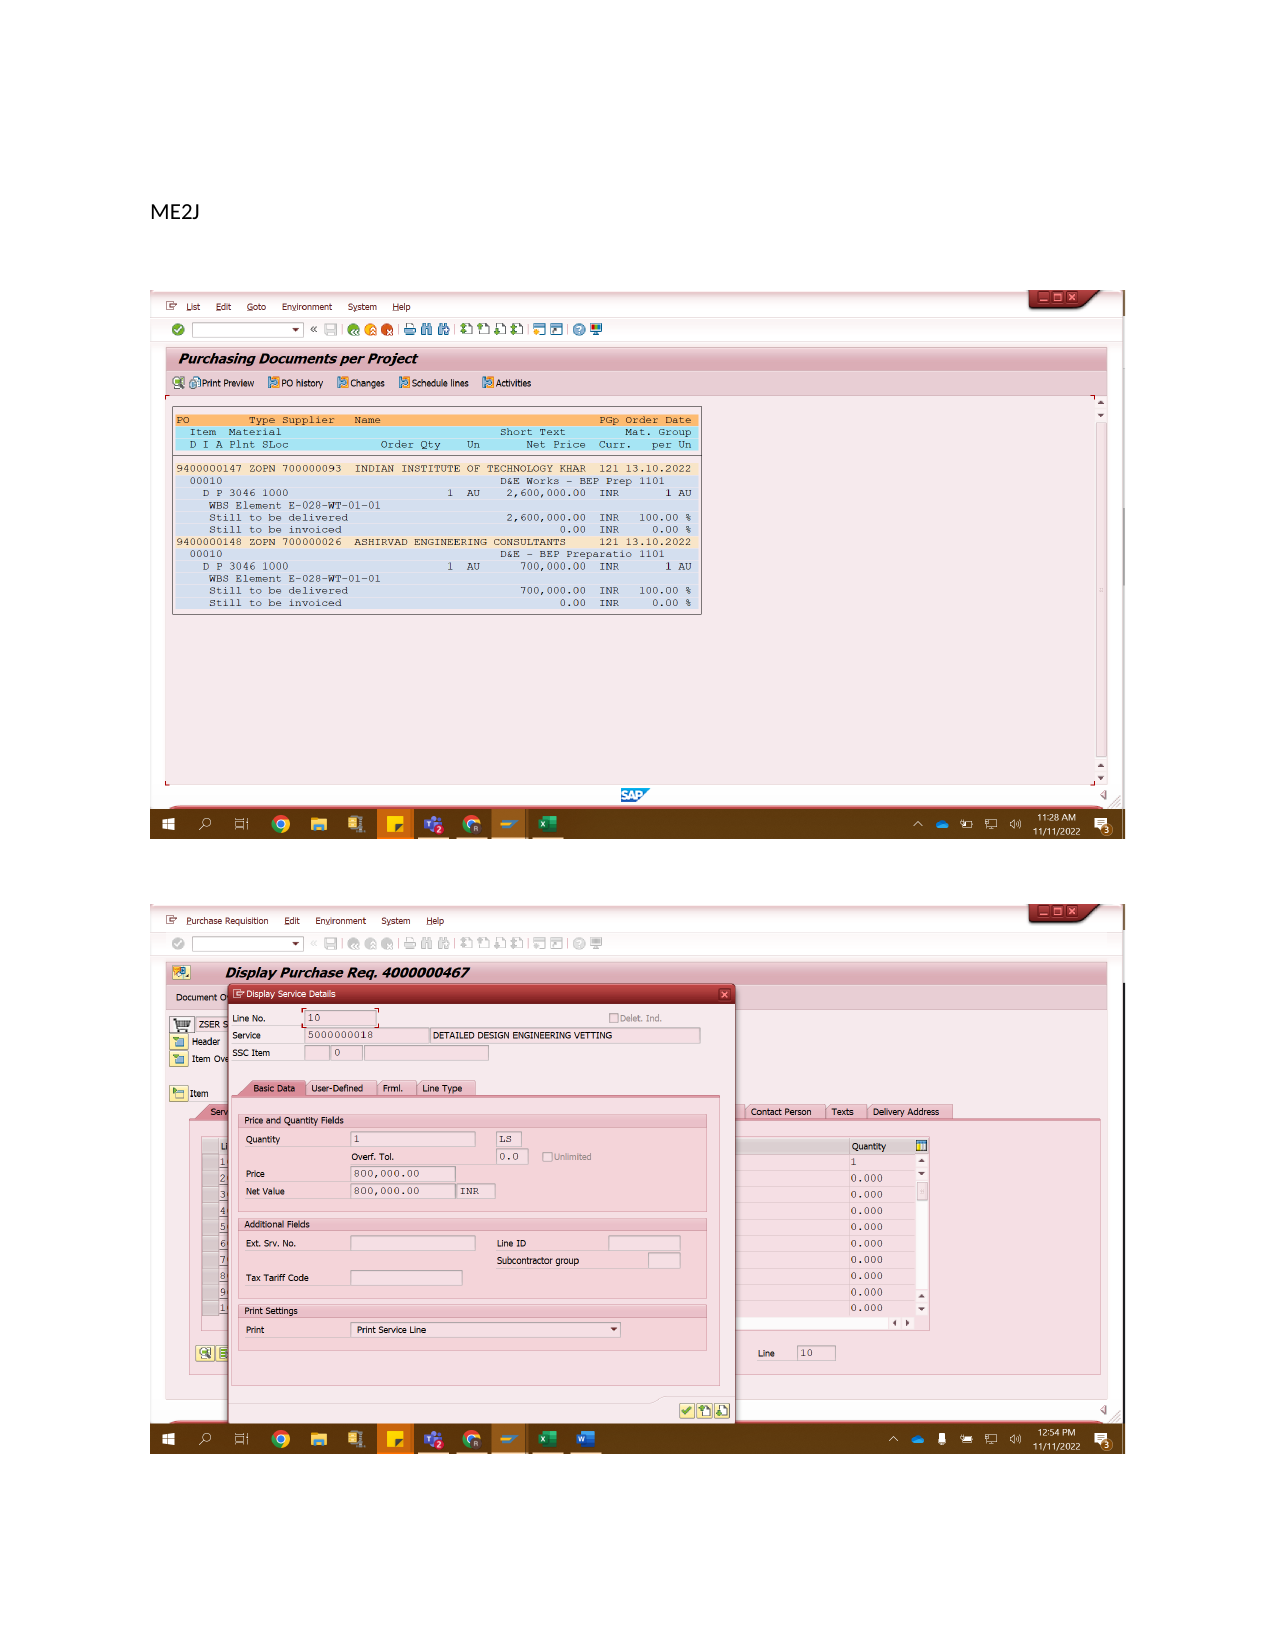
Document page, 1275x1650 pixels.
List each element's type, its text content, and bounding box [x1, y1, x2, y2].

picture [150, 904, 1125, 1454]
text ME2J [150, 197, 1125, 225]
picture [150, 290, 1125, 839]
